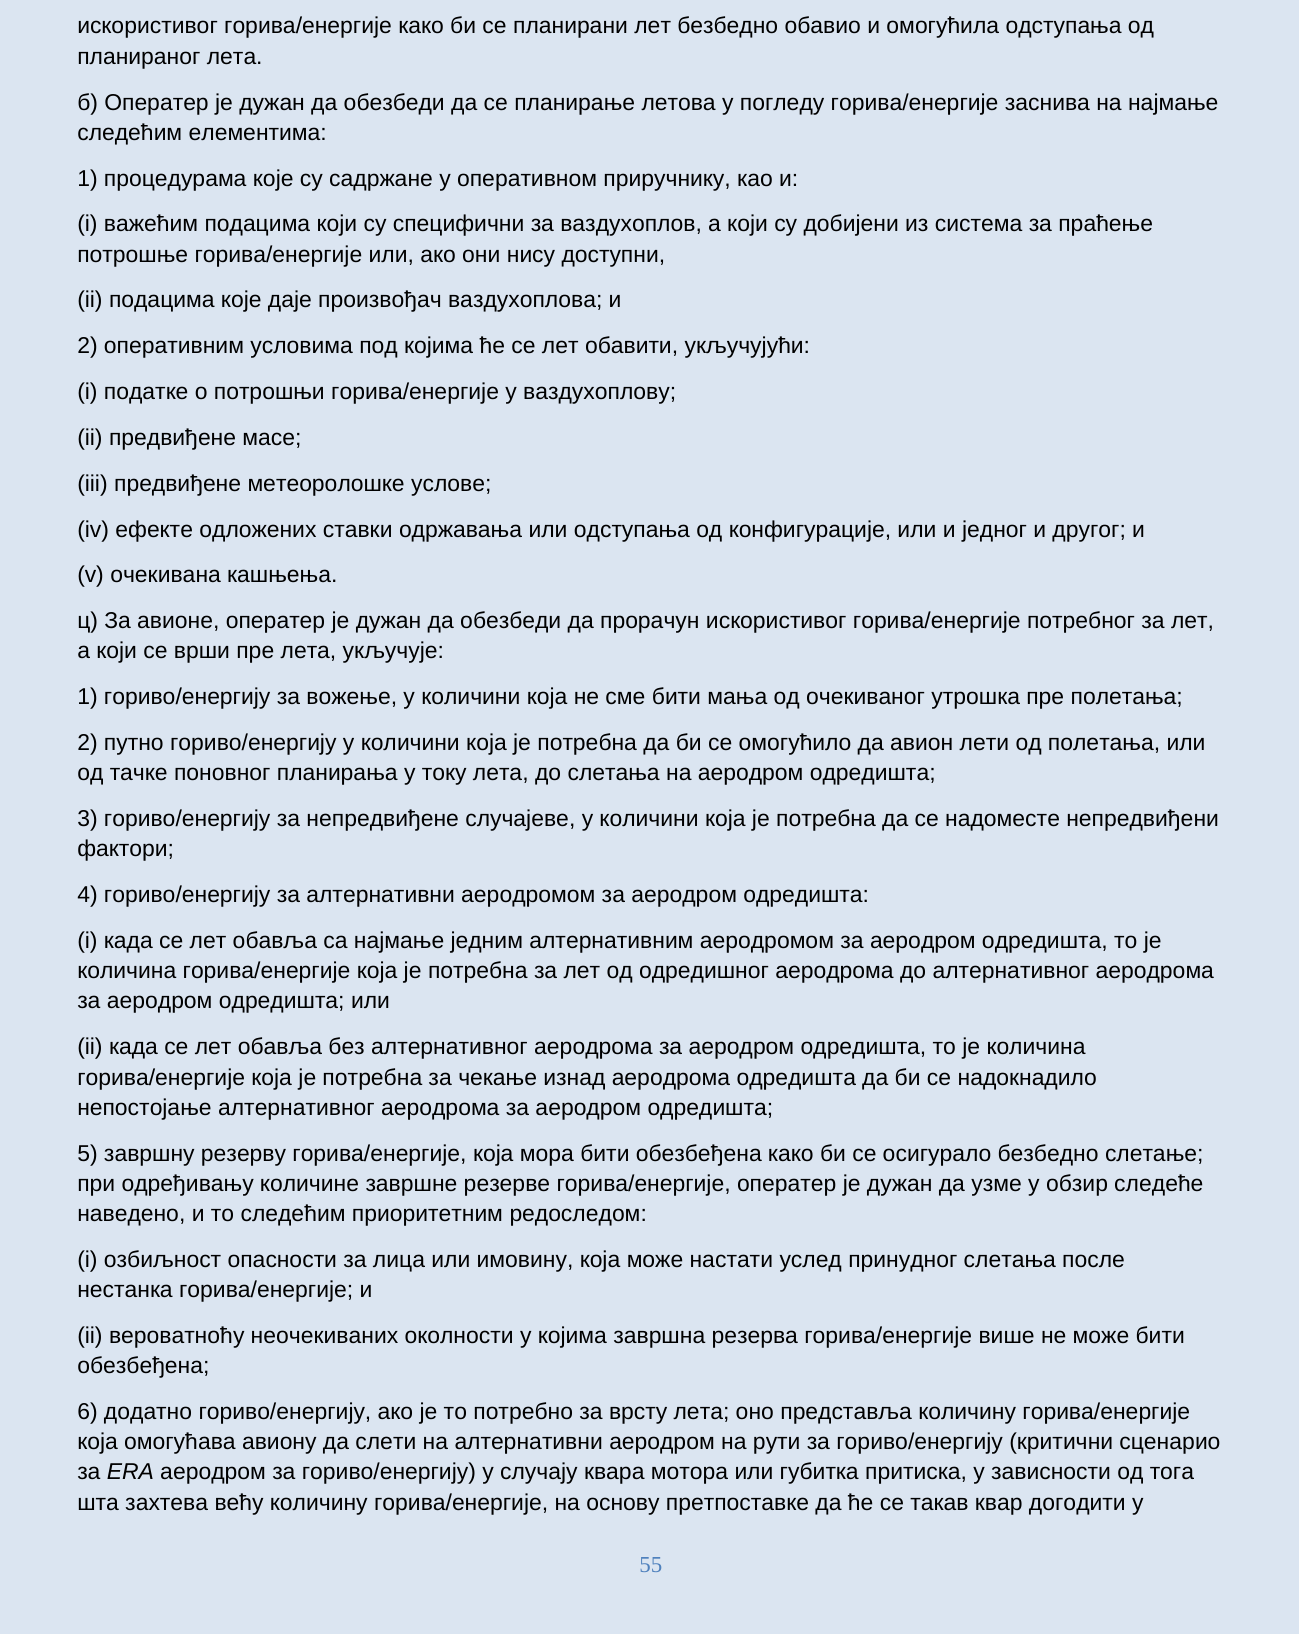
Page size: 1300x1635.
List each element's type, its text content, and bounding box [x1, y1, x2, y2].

text 2) оперативним условима под којима ће се лет обавити, укључујући: [77, 332, 1224, 359]
text 1) процедурама које су садржане у оперативном приручнику, као и: [77, 164, 1224, 191]
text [77, 1398, 1224, 1515]
text (i) када се лет обавља са најмање једним алтернативним аеродромом за аеродром одредишта, то је количина горива/енергије која је потребна за лет од одредишног аеродрома до алтернативног аеродрома за аеродром одредишта; или [77, 927, 1224, 1014]
text (iii) предвиђене метеоролошке услове; [77, 470, 1224, 496]
text (v) очекивана кашњења. [77, 561, 1224, 588]
text ц) За авионе, оператер је дужан да обезбеди да прорачун искористивог горива/енергије потребног за лет, а који се врши пре лета, укључује: [77, 607, 1224, 664]
text 2) путно гориво/енергију у количини која је потребна да би се омогућило да авион лети од полетања, или од тачке поновног планирања у току лета, до слетања на аеродром одредишта; [77, 729, 1224, 786]
text (ii) када се лет обавља без алтернативног аеродрома за аеродром одредишта, то је количина горива/енергије која је потребна за чекање изнад аеродрома одредишта да би се надокнадило непостојање алтернативног аеродрома за аеродром одредишта; [77, 1033, 1224, 1120]
text (ii) предвиђене масе; [77, 424, 1224, 450]
text (i) податке о потрошњи горива/енергије у ваздухоплову; [77, 378, 1224, 404]
text 1) гориво/енергију за вожење, у количини која не сме бити мања од очекиваног утрошка пре полетања; [77, 683, 1224, 710]
text 4) гориво/енергију за алтернативни аеродромом за аеродром одредишта: [77, 881, 1224, 908]
text б) Оператер је дужан да обезбеди да се планирање летова у погледу горива/енергије заснива на најмање следећим елементима: [77, 88, 1224, 145]
text (ii) подацима које даје произвођач ваздухоплова; и [77, 286, 1224, 313]
text (i) озбиљност опасности за лица или имовину, која може настати услед принудног слетања после нестанка горива/енергије; и [77, 1246, 1224, 1302]
text 5) завршну резерву горива/енергије, која мора бити обезбеђена како би се осигурало безбедно слетање; при одређивању количине завршне резерве горива/енергије, оператер је дужан да узме у обзир следеће наведено, и то следећим приоритетним редоследом: [77, 1139, 1224, 1226]
text (ii) вероватноћу неочекиваних околности у којима завршна резерва горива/енергије више не може бити обезбеђена; [77, 1322, 1224, 1378]
text (iv) ефекте одложених ставки одржавања или одступања од конфигурације, или и једног и другог; и [77, 516, 1224, 542]
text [77, 12, 1224, 69]
text 3) гориво/енергију за непредвиђене случајеве, у количини која је потребна да се надоместе непредвиђени фактори; [77, 805, 1224, 862]
text (i) важећим подацима који су специфични за ваздухоплов, а који су добијени из система за праћење потрошње горива/енергије или, ако они нису доступни, [77, 210, 1224, 267]
